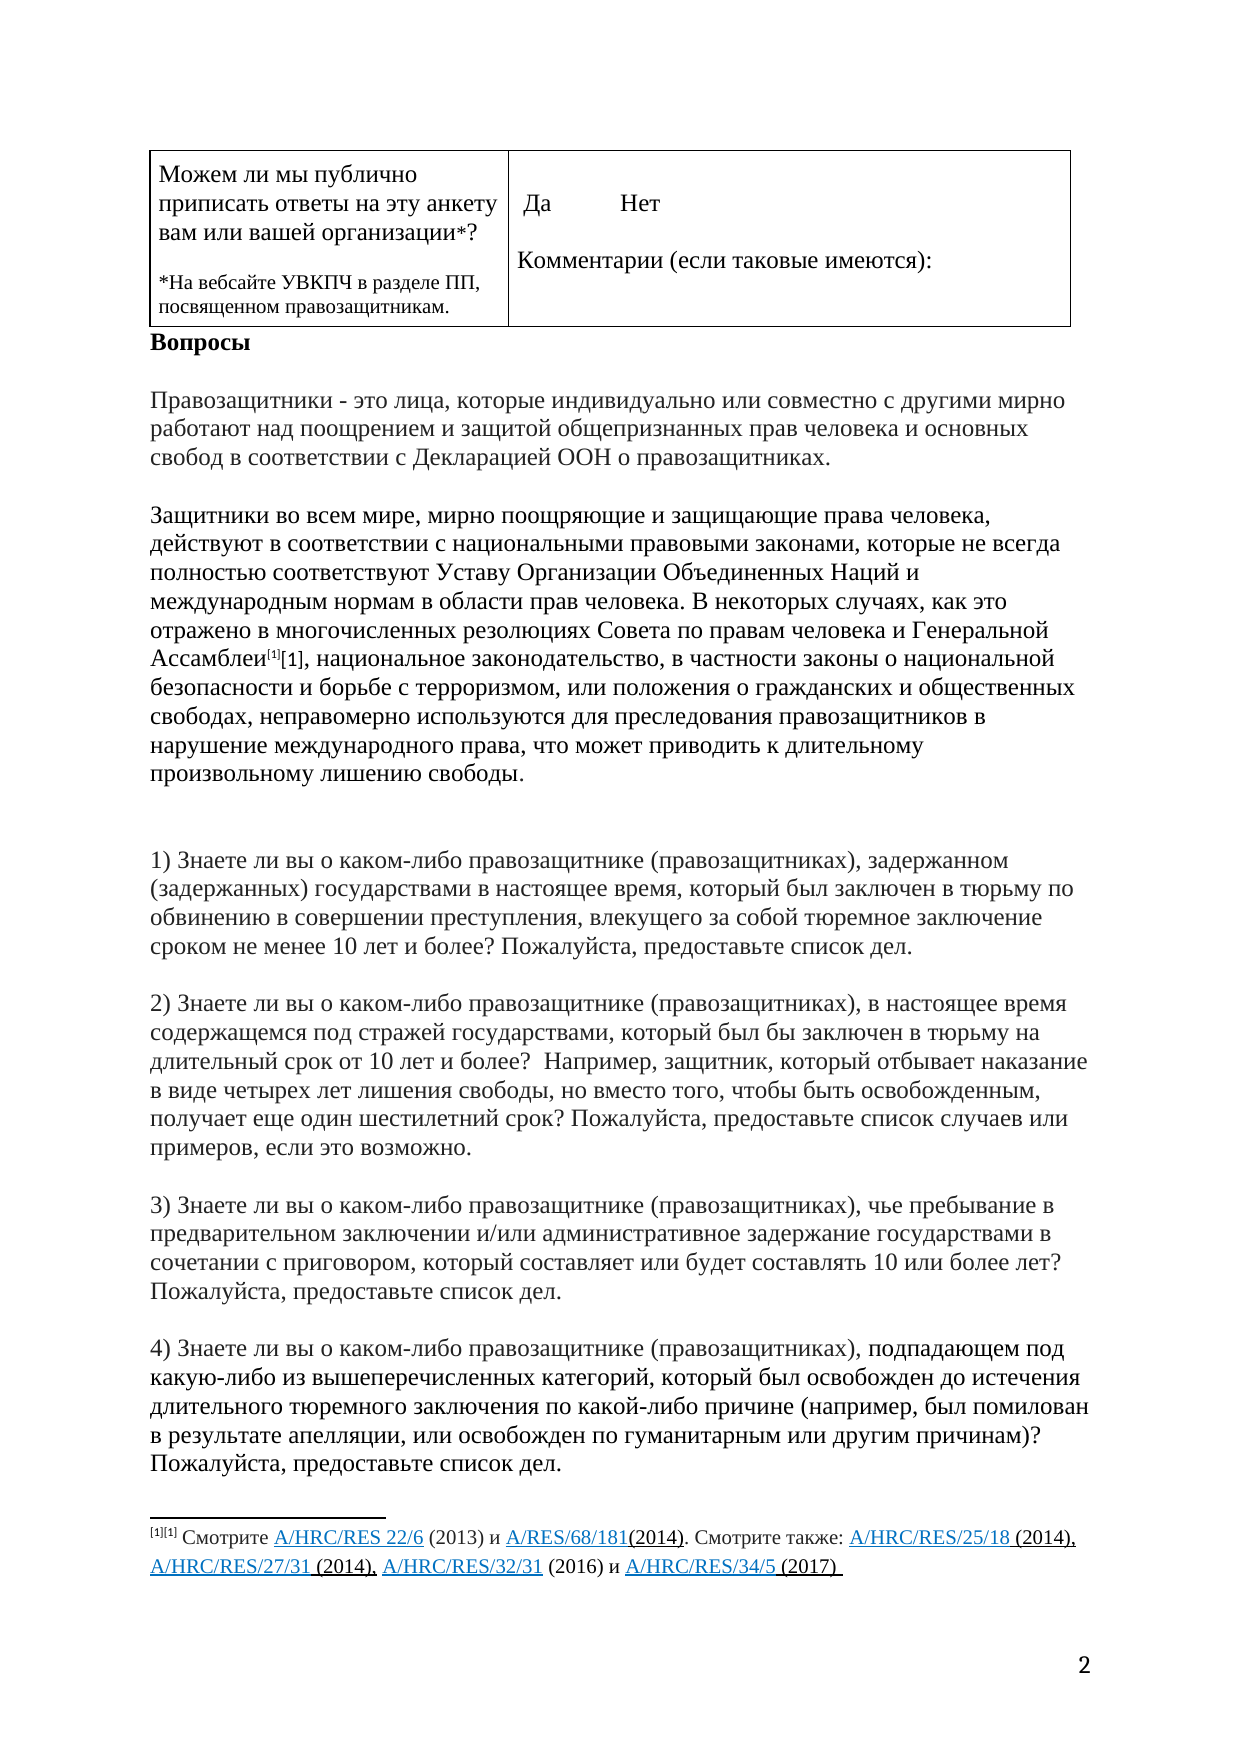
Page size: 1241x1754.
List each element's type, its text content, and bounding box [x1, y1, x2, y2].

table_cell Можем ли мы публично приписать ответы на эту анкету вам или вашей организации*? *На вебсайте УВКПЧ в разделе ПП, посвященном правозащитникам. [151, 151, 508, 326]
text Защитники во всем мире, мирно поощряющие и защищающие права человека, действуют в соответствии с национальными правовыми законами, которые не всегда полностью соответствуют Уставу Организации Объединенных Наций и международным нормам в области прав человека. В некоторых случаях, как это отражено в многочисленных резолюциях Совета по правам человека и Генеральной Ассамблеи[1], национальное законодательство, в частности законы о национальной безопасности и борьбе с терроризмом, или положения о гражданских и общественных свободах, неправомерно используются для преследования правозащитников в нарушение международного права, что может приводить к длительному произвольному лишению свободы. [150, 500, 1090, 787]
text Вопросы [150, 327, 1090, 356]
text 3) Знаете ли вы о каком-либо правозащитнике (правозащитниках), чье пребывание в предварительном заключении и/или административное задержание государствами в сочетании с приговором, который составляет или будет составлять 10 или более лет? Пожалуйста, предоставьте список дел. [150, 1190, 1090, 1305]
text 1) Знаете ли вы о каком-либо правозащитнике (правозащитниках), задержанном (задержанных) государствами в настоящее время, который был заключен в тюрьму по обвинению в совершении преступления, влекущего за собой тюремное заключение сроком не менее 10 лет и более? Пожалуйста, предоставьте список дел. [150, 845, 1090, 960]
text 2) Знаете ли вы о каком-либо правозащитнике (правозащитниках), в настоящее время содержащемся под стражей государствами, который был бы заключен в тюрьму на длительный срок от 10 лет и более? Например, защитник, который отбывает наказание в виде четырех лет лишения свободы, но вместо того, чтобы быть освобожденным, получает еще один шестилетний срок? Пожалуйста, предоставьте список случаев или примеров, если это возможно. [150, 988, 1090, 1161]
text 4) Знаете ли вы о каком-либо правозащитнике (правозащитниках), подпадающем под какую-либо из вышеперечисленных категорий, который был освобожден до истечения длительного тюремного заключения по какой-либо причине (например, был помилован в результате апелляции, или освобожден по гуманитарным или другим причинам)? Пожалуйста, предоставьте список дел. [150, 1333, 1090, 1477]
table_cell Да Нет Комментарии (если таковые имеются): [509, 151, 1070, 326]
text Правозащитники - это лица, которые индивидуально или совместно с другими мирно работают над поощрением и защитой общепризнанных прав человека и основных свобод в соответствии с Декларацией ООН о правозащитниках. [150, 385, 1090, 471]
